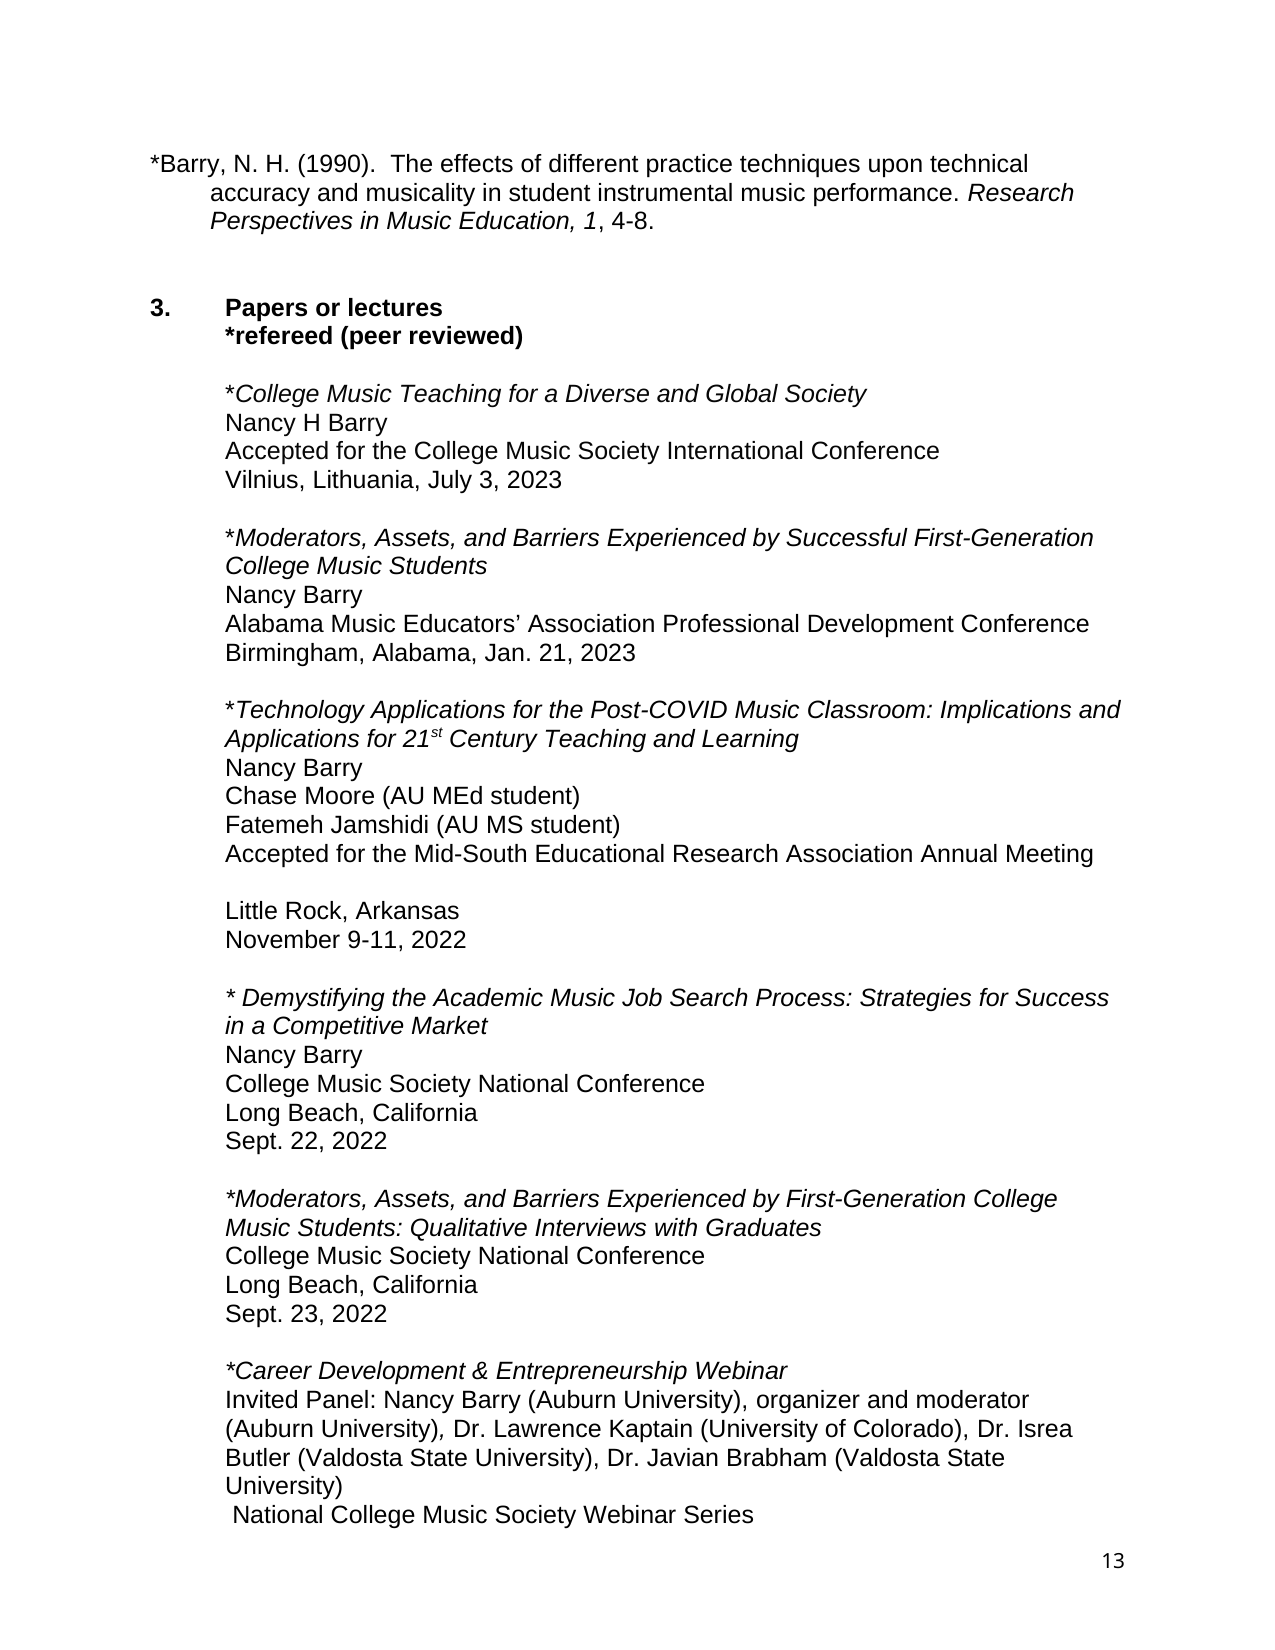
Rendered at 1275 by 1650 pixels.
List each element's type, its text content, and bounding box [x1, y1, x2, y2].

text 3. Papers or lectures [150, 292, 1125, 321]
text Long Beach, California [225, 1097, 1125, 1126]
text *Barry, N. H. (1990). The effects of different practice techniques upon technical accuracy and musicality in student instrumental music performance. Research Perspectives in Music Education, 1, 4-8. [150, 149, 1125, 235]
text National College Music Society Webinar Series [225, 1500, 1125, 1529]
text Long Beach, California [225, 1270, 1125, 1299]
text *Moderators, Assets, and Barriers Experienced by Successful First-Generation College Music Students [150, 522, 1125, 580]
text Accepted for the Mid-South Educational Research Association Annual Meeting [225, 839, 1125, 896]
text November 9-11, 2022 [225, 925, 1125, 954]
text Nancy H Barry [150, 407, 1125, 436]
text *College Music Teaching for a Diverse and Global Society [150, 379, 1125, 407]
text Nancy Barry [225, 752, 1125, 781]
text *Career Development & Entrepreneurship Webinar [225, 1356, 1125, 1385]
text *refereed (peer reviewed) [150, 321, 1125, 350]
text Sept. 23, 2022 [225, 1299, 1125, 1327]
text Invited Panel: Nancy Barry (Auburn University), organizer and moderator (Auburn University), Dr. Lawrence Kaptain (University of Colorado), Dr. Isrea Butler (Valdosta State University), Dr. Javian Brabham (Valdosta State University) [225, 1385, 1125, 1500]
text College Music Society National Conference [225, 1241, 1125, 1270]
text Little Rock, Arkansas [225, 896, 1125, 925]
text Vilnius, Lithuania, July 3, 2023 [150, 465, 1125, 494]
text Alabama Music Educators’ Association Professional Development Conference Birmingham, Alabama, Jan. 21, 2023 *Technology Applications for the Post-COVID Music Classroom: Implications and Applications for 21st Century Teaching and Learning [150, 609, 1125, 752]
text Nancy Barry [225, 1040, 1125, 1069]
text Sept. 22, 2022 [225, 1126, 1125, 1155]
text *Moderators, Assets, and Barriers Experienced by First-Generation College Music Students: Qualitative Interviews with Graduates [225, 1184, 1125, 1241]
text Accepted for the College Music Society International Conference [150, 436, 1125, 465]
text Chase Moore (AU MEd student) [225, 781, 1125, 810]
text * Demystifying the Academic Music Job Search Process: Strategies for Success in a Competitive Market [225, 982, 1125, 1040]
text College Music Society National Conference [225, 1069, 1125, 1097]
text Nancy Barry [150, 580, 1125, 609]
text Fatemeh Jamshidi (AU MS student) [225, 810, 1125, 839]
